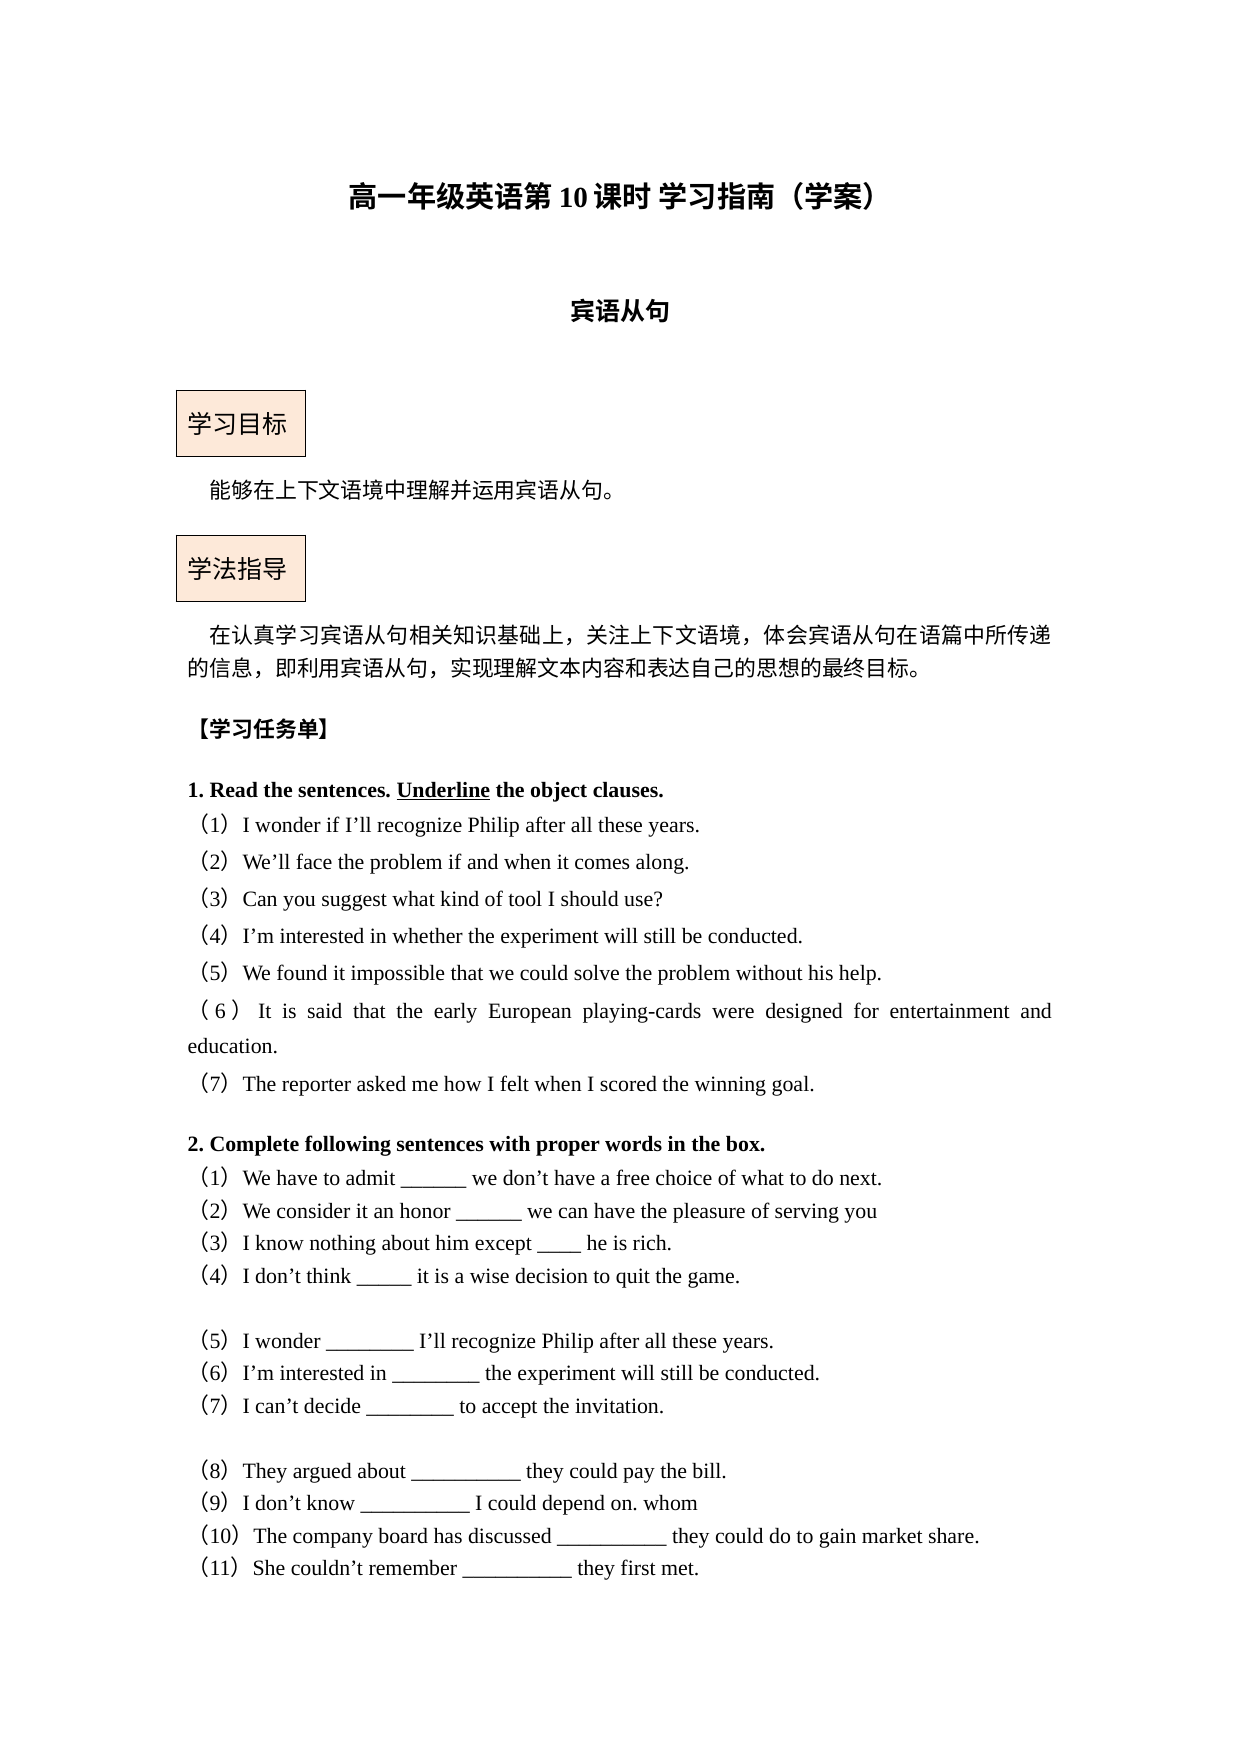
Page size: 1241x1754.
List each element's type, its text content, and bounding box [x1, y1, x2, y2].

text （2）We’ll face the problem if and when it comes along. [187, 843, 1053, 876]
text 能够在上下文语境中理解并运用宾语从句。 [187, 473, 1053, 505]
text （11）She couldn’t remember __________ they first met. [187, 1550, 1053, 1582]
text （8）They argued about __________ they could pay the bill. [187, 1452, 1053, 1485]
text （1）We have to admit ______ we don’t have a free choice of what to do next. [187, 1160, 1053, 1192]
text （6）I’m interested in ________ the experiment will still be conducted. [187, 1355, 1053, 1387]
text （4）I’m interested in whether the experiment will still be conducted. [187, 918, 1053, 950]
text （7）The reporter asked me how I felt when I scored the winning goal. [187, 1066, 1053, 1098]
text 【学习任务单】 [187, 712, 1053, 744]
text （2）We consider it an honor ______ we can have the pleasure of serving you [187, 1192, 1053, 1225]
text （9）I don’t know __________ I could depend on. whom [187, 1485, 1053, 1517]
text （1）I wonder if I’ll recognize Philip after all these years. [187, 806, 1053, 839]
text （3）Can you suggest what kind of tool I should use? [187, 881, 1053, 913]
text 1. Read the sentences. Underline the object clauses. [187, 774, 1053, 806]
table_header 学习目标 [177, 391, 305, 456]
text （10）The company board has discussed __________ they could do to gain market share. [187, 1517, 1053, 1550]
text 2. Complete following sentences with proper words in the box. [187, 1127, 1053, 1160]
text （5）I wonder ________ I’ll recognize Philip after all these years. [187, 1322, 1053, 1355]
text 高一年级英语第10课时 学习指南（学案） [187, 162, 1053, 227]
table_header 学法指导 [177, 536, 305, 601]
text （3）I know nothing about him except ____ he is rich. [187, 1225, 1053, 1257]
text （5）We found it impossible that we could solve the problem without his help. [187, 955, 1053, 987]
text 在认真学习宾语从句相关知识基础上，关注上下文语境，体会宾语从句在语篇中所传递的信息，即利用宾语从句，实现理解文本内容和表达自己的思想的最终目标。 [187, 618, 1053, 683]
text （7）I can’t decide ________ to accept the invitation. [187, 1387, 1053, 1420]
text 宾语从句 [187, 277, 1053, 342]
text （4）I don’t think _____ it is a wise decision to quit the game. [187, 1257, 1053, 1290]
text （6）It is said that the early European playing-cards were designed for entertainment and education. [187, 992, 1053, 1062]
